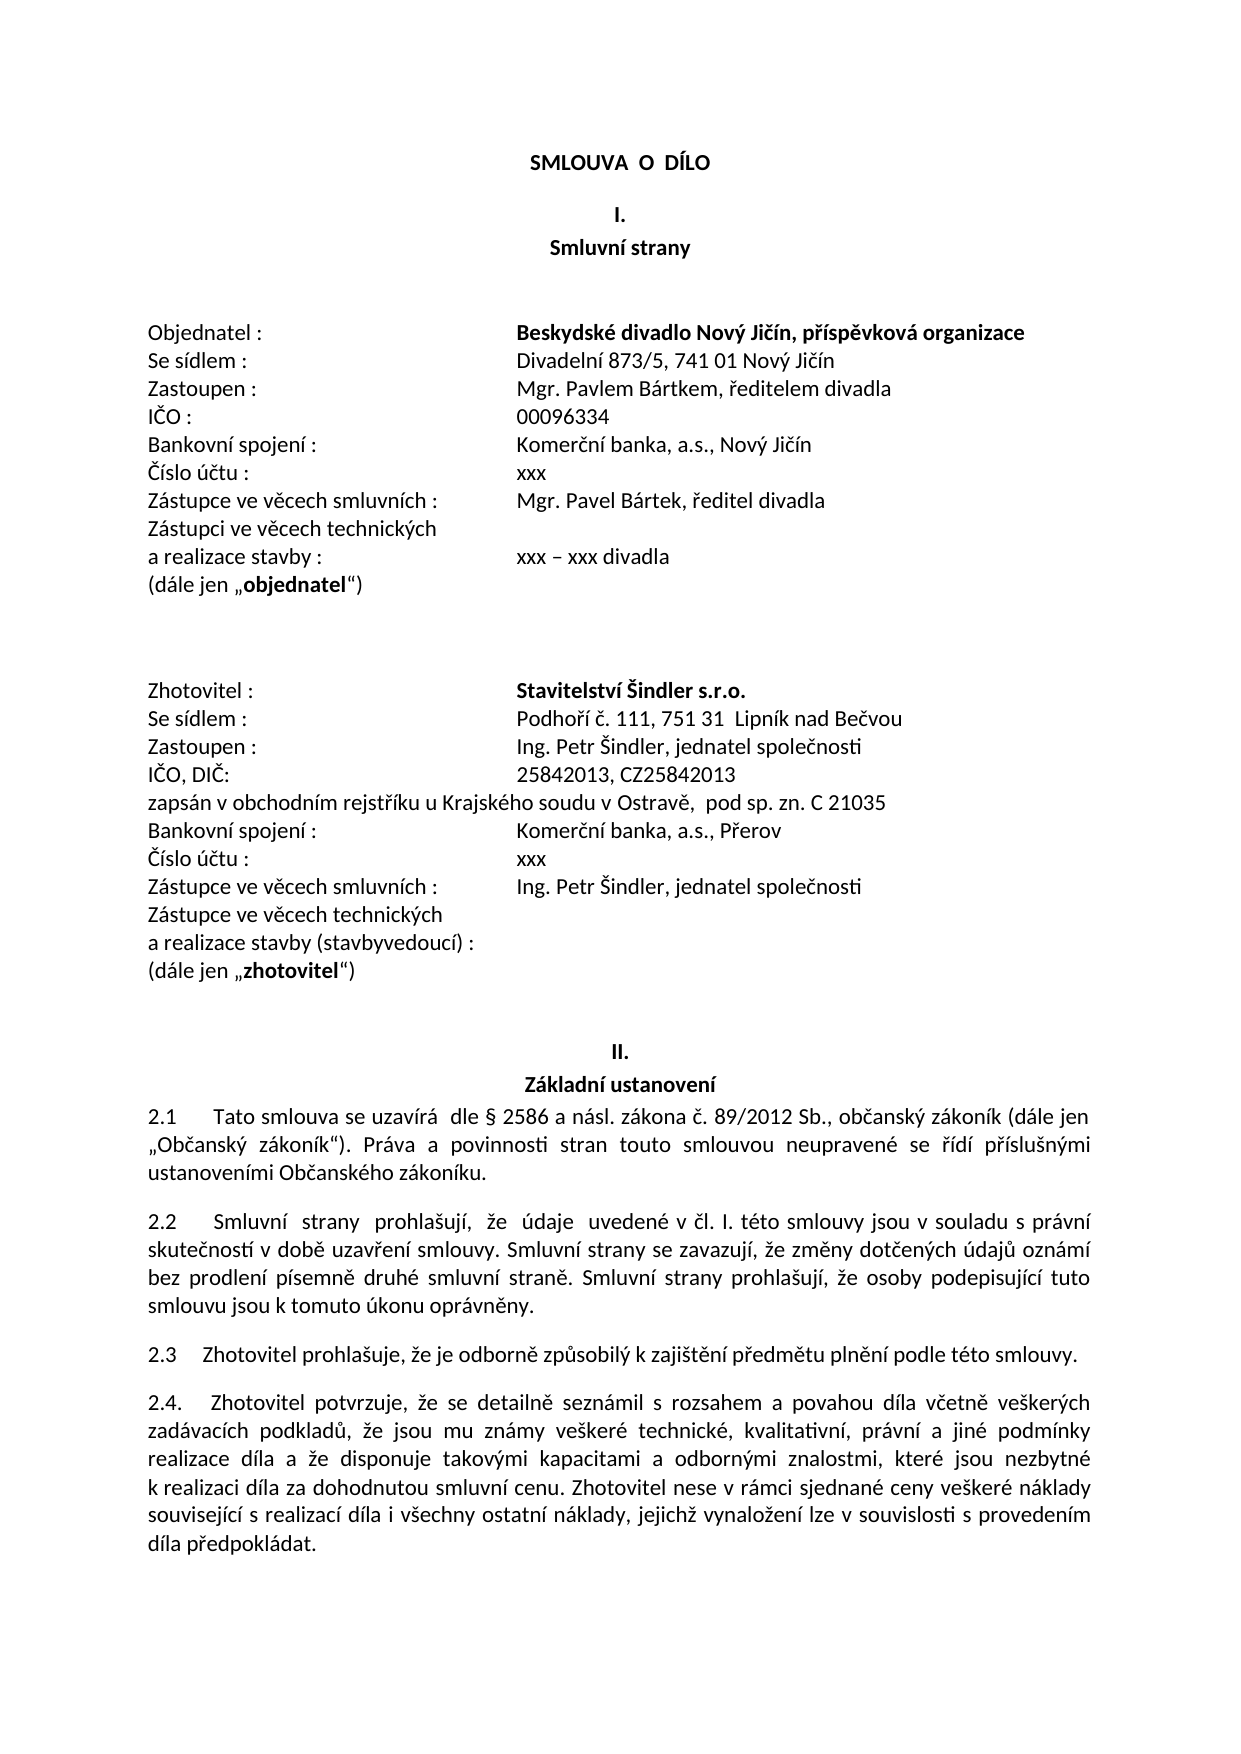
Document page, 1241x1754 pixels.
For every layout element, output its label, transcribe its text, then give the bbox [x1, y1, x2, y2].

text 2.3 Zhotovitel prohlašuje, že je odborně způsobilý k zajištění předmětu plnění podle této smlouvy. [148, 1340, 1093, 1368]
text Se sídlem : Podhoří č. 111, 751 31 Lipník nad Bečvou [148, 704, 1093, 732]
text Zhotovitel : Stavitelství Šindler s.r.o. [148, 676, 1093, 704]
text Zástupce ve věcech smluvních : Mgr. Pavel Bártek, ředitel divadla [148, 486, 1093, 514]
text Smluvní strany [148, 233, 1093, 261]
text 2.1 Tato smlouva se uzavírá dle § 2586 a násl. zákona č. 89/2012 Sb., občanský zákoník (dále jen „Občanský zákoník“). Práva a povinnosti stran touto smlouvou neupravené se řídí příslušnými ustanoveními Občanského zákoníku. [148, 1102, 1093, 1186]
text Číslo účtu : xxx [148, 844, 1093, 872]
text IČO : 00096334 [148, 402, 1093, 430]
text I. [148, 201, 1093, 229]
text 2.2 Smluvní strany prohlašují, že údaje uvedené v čl. I. této smlouvy jsou v souladu s právní skutečností v době uzavření smlouvy. Smluvní strany se zavazují, že změny dotčených údajů oznámí bez prodlení písemně druhé smluvní straně. Smluvní strany prohlašují, že osoby podepisující tuto smlouvu jsou k tomuto úkonu oprávněny. [148, 1207, 1093, 1319]
text Se sídlem : Divadelní 873/5, 741 01 Nový Jičín [148, 346, 1093, 374]
text Zastoupen : Mgr. Pavlem Bártkem, ředitelem divadla [148, 374, 1093, 402]
text Základní ustanovení [148, 1070, 1093, 1098]
text a realizace stavby (stavbyvedoucí) : [148, 928, 1093, 956]
text SMLOUVA O DÍLO [148, 148, 1093, 176]
text a realizace stavby : xxx – xxx divadla [148, 542, 1093, 570]
text (dále jen „zhotovitel“) [148, 956, 1093, 984]
text Zástupce ve věcech technických [148, 900, 1093, 928]
text Zástupce ve věcech smluvních : Ing. Petr Šindler, jednatel společnosti [148, 872, 1093, 900]
text Objednatel : Beskydské divadlo Nový Jičín, příspěvková organizace [148, 318, 1093, 346]
text II. [148, 1037, 1093, 1066]
text Zastoupen : Ing. Petr Šindler, jednatel společnosti [148, 732, 1093, 760]
text Bankovní spojení : Komerční banka, a.s., Nový Jičín [148, 430, 1093, 458]
text Číslo účtu : xxx [148, 458, 1093, 486]
text Bankovní spojení : Komerční banka, a.s., Přerov [148, 816, 1093, 844]
text zapsán v obchodním rejstříku u Krajského soudu v Ostravě, pod sp. zn. C 21035 [148, 788, 1093, 816]
text Zástupci ve věcech technických [148, 514, 1093, 542]
text 2.4. Zhotovitel potvrzuje, že se detailně seznámil s rozsahem a povahou díla včetně veškerých zadávacích podkladů, že jsou mu známy veškeré technické, kvalitativní, právní a jiné podmínky realizace díla a že disponuje takovými kapacitami a odbornými znalostmi, které jsou nezbytné k realizaci díla za dohodnutou smluvní cenu. Zhotovitel nese v rámci sjednané ceny veškeré náklady související s realizací díla i všechny ostatní náklady, jejichž vynaložení lze v souvislosti s provedením díla předpokládat. [148, 1388, 1093, 1557]
text (dále jen „objednatel“) [148, 570, 1093, 598]
text IČO, DIČ: 25842013, CZ25842013 [148, 760, 1093, 788]
